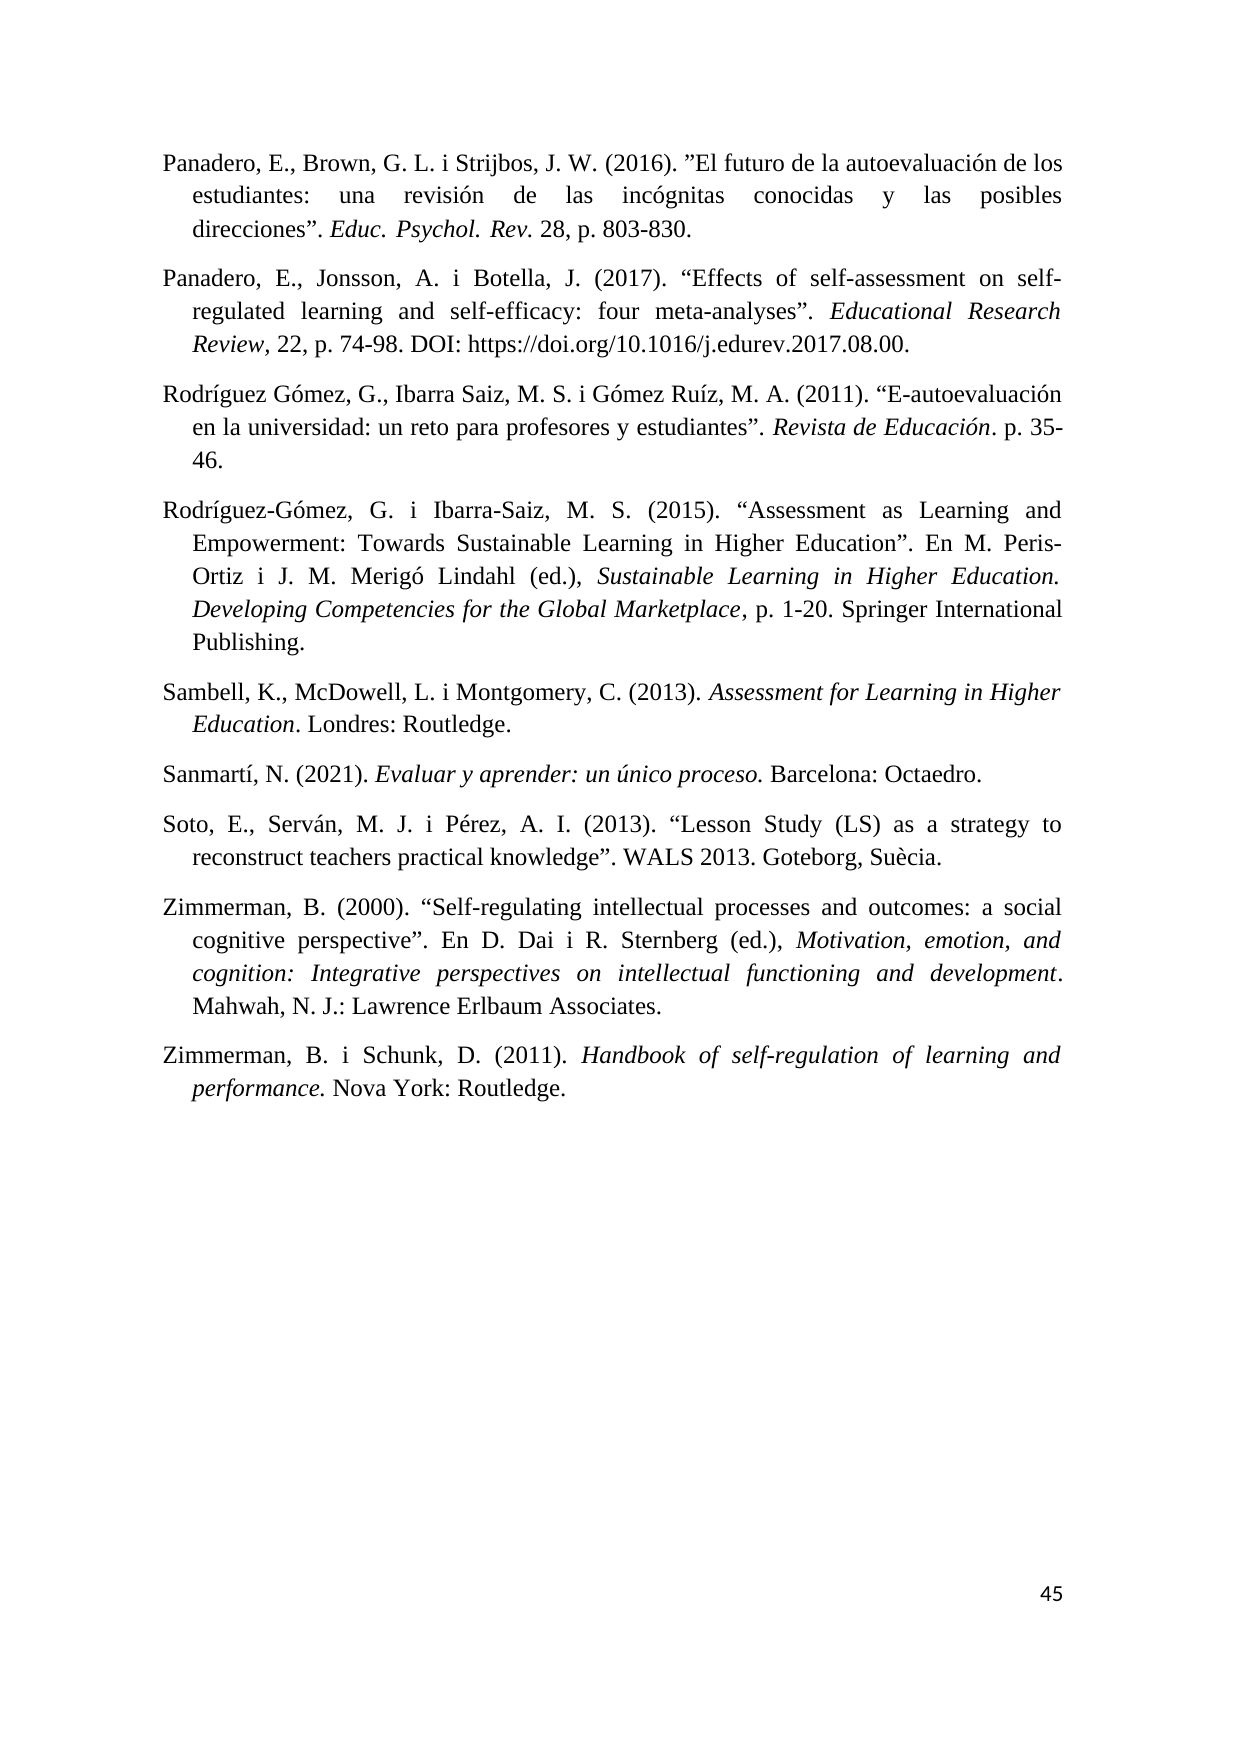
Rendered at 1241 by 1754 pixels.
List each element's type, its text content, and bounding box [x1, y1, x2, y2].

text Rodríguez-Gómez, G. i Ibarra-Saiz, M. S. (2015). “Assessment as Learning and Empowerment: Towards Sustainable Learning in Higher Education”. En M. Peris-Ortiz i J. M. Merigó Lindahl (ed.), Sustainable Learning in Higher Education. Developing Competencies for the Global Marketplace, p. 1-20. Springer International Publishing. [162, 495, 1063, 656]
text Zimmerman, B. i Schunk, D. (2011). Handbook of self-regulation of learning and performance. Nova York: Routledge. [162, 1040, 1063, 1102]
text Sanmartí, N. (2021). Evaluar y aprender: un único proceso. Barcelona: Octaedro. [162, 759, 1063, 788]
text Zimmerman, B. (2000). “Self-regulating intellectual processes and outcomes: a social cognitive perspective”. En D. Dai i R. Sternberg (ed.), Motivation, emotion, and cognition: Integrative perspectives on intellectual functioning and development. Mahwah, N. J.: Lawrence Erlbaum Associates. [162, 892, 1063, 1019]
text Rodríguez Gómez, G., Ibarra Saiz, M. S. i Gómez Ruíz, M. A. (2011). “E-autoevaluación en la universidad: un reto para profesores y estudiantes”. Revista de Educación. p. 35-46. [162, 379, 1063, 474]
text Sambell, K., McDowell, L. i Montgomery, C. (2013). Assessment for Learning in Higher Education. Londres: Routledge. [162, 677, 1063, 738]
text Panadero, E., Jonsson, A. i Botella, J. (2017). “Effects of self-assessment on self-regulated learning and self-efficacy: four meta-analyses”. Educational Research Review, 22, p. 74-98. DOI: https://doi.org/10.1016/j.edurev.2017.08.00. [162, 263, 1063, 358]
text Panadero, E., Brown, G. L. i Strijbos, J. W. (2016). ”El futuro de la autoevaluación de los estudiantes: una revisión de las incógnitas conocidas y las posibles direcciones”. Educ. Psychol. Rev. 28, p. 803-830. [162, 148, 1063, 242]
text Soto, E., Serván, M. J. i Pérez, A. I. (2013). “Lesson Study (LS) as a strategy to reconstruct teachers practical knowledge”. WALS 2013. Goteborg, Suècia. [162, 809, 1063, 871]
